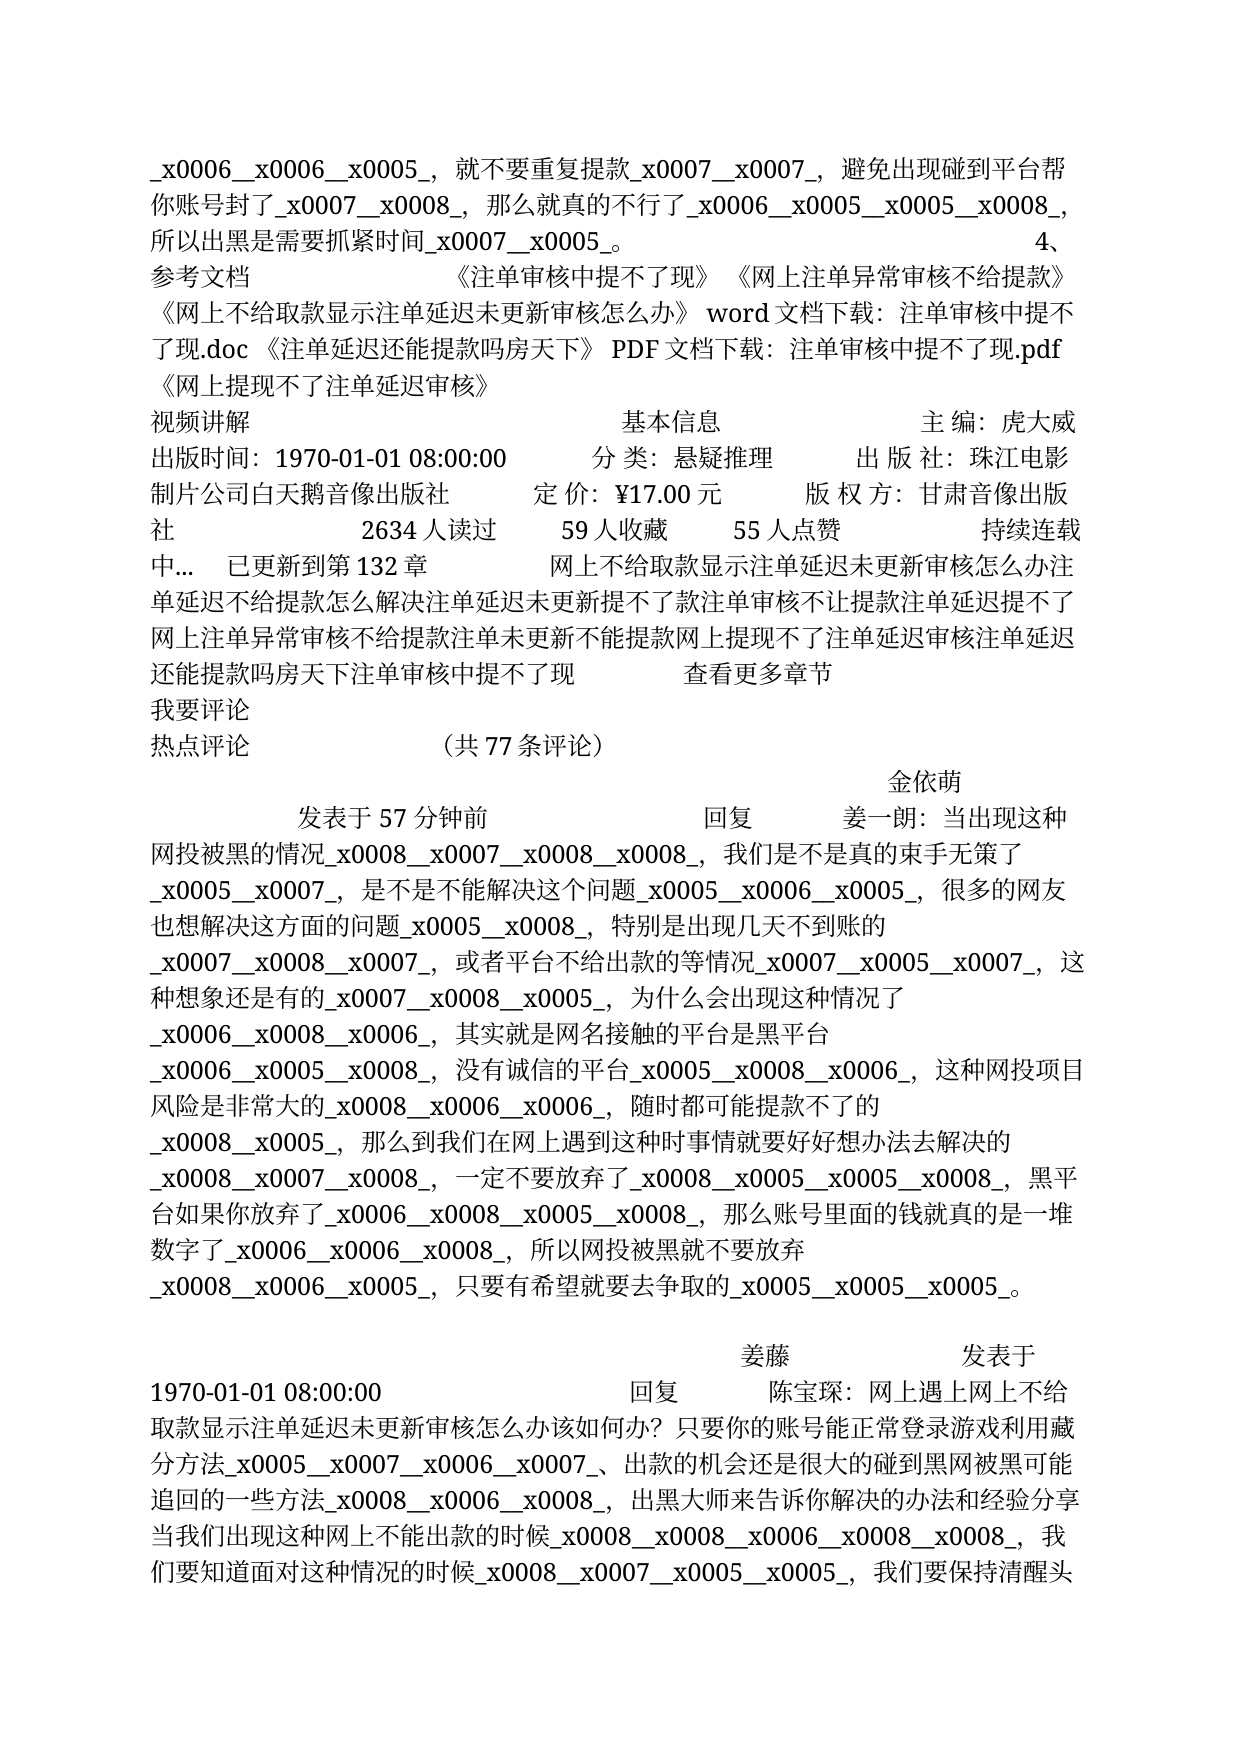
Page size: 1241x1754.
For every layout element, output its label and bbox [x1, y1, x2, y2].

text [150, 150, 1090, 1589]
